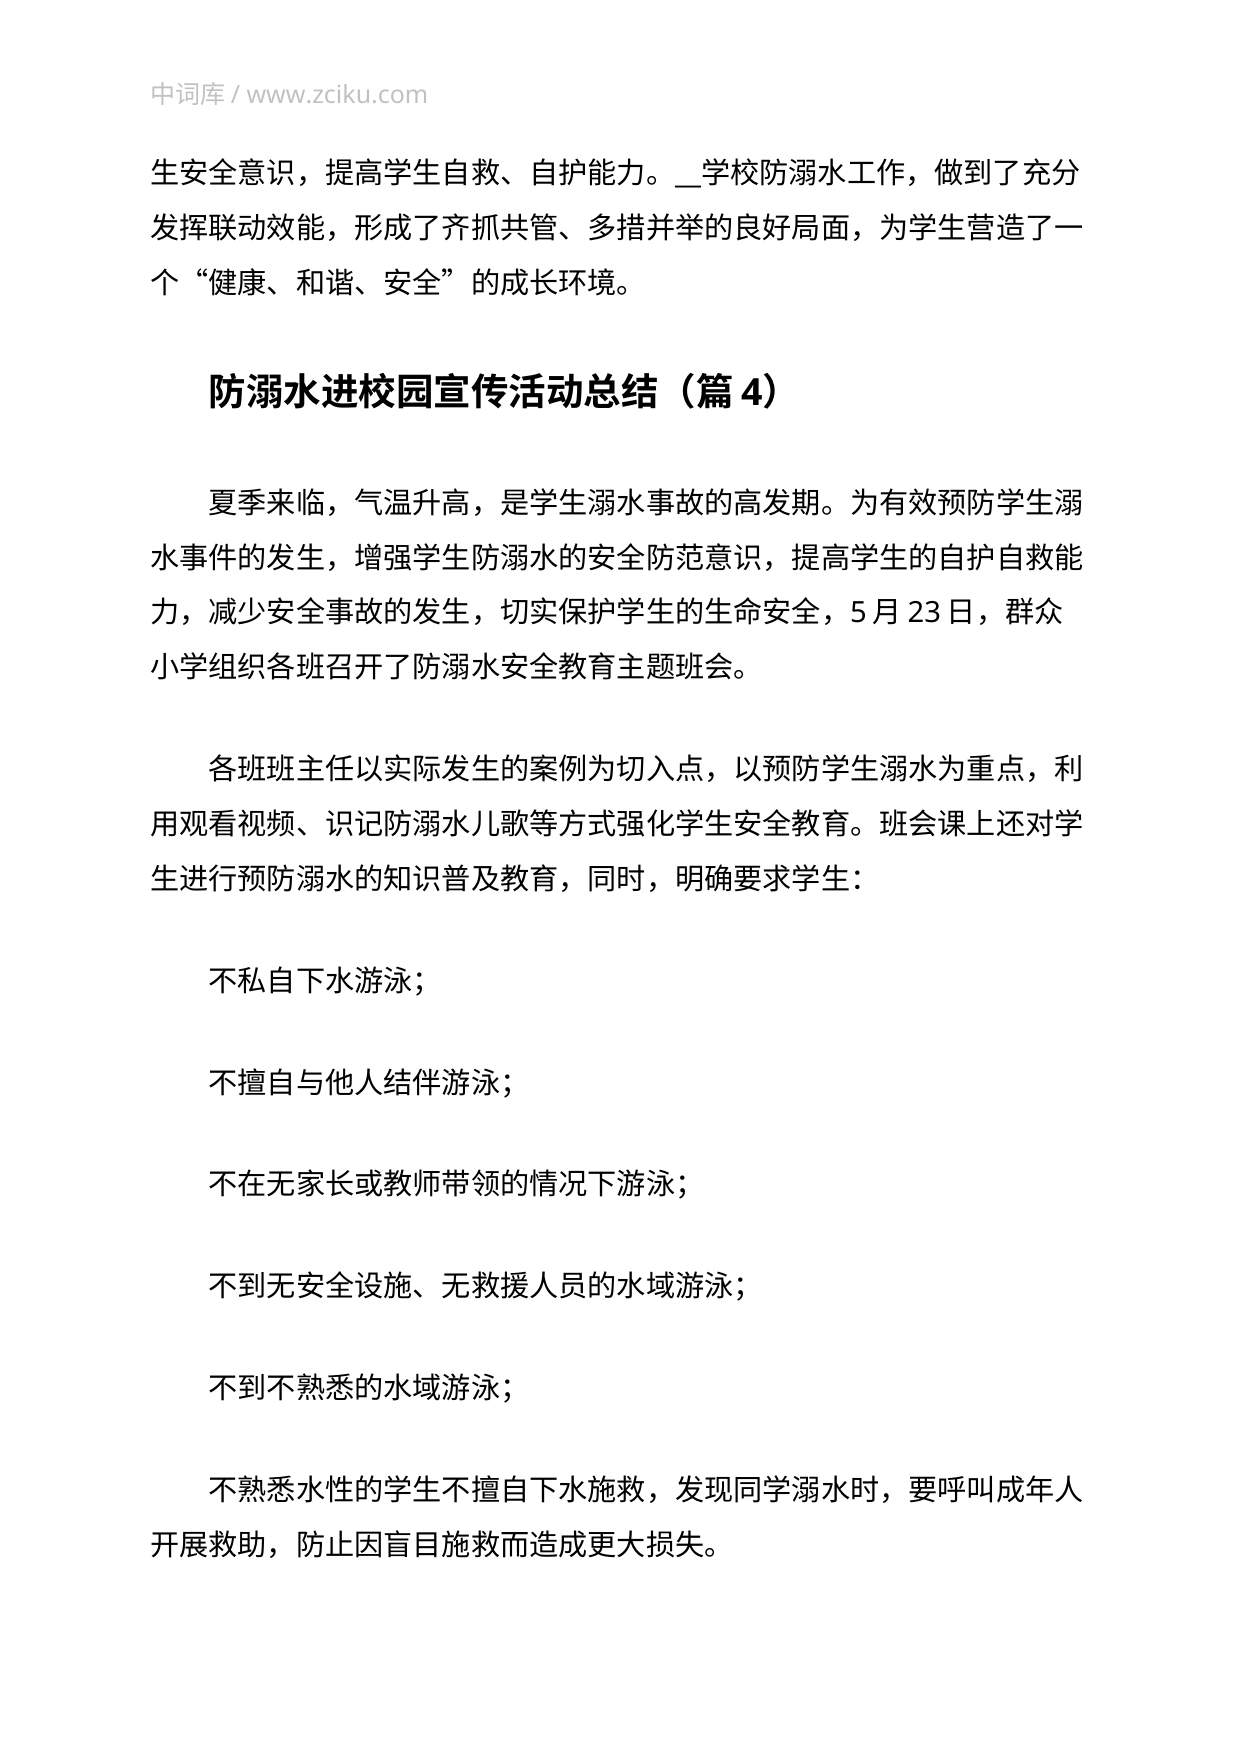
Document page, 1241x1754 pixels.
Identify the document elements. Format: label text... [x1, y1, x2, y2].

text 各班班主任以实际发生的案例为切入点，以预防学生溺水为重点，利用观看视频、识记防溺水儿歌等方式强化学生安全教育。班会课上还对学生进行预防溺水的知识普及教育，同时，明确要求学生： [150, 746, 1090, 898]
text 不私自下水游泳； [150, 957, 1090, 1000]
text 不熟悉水性的学生不擅自下水施救，发现同学溺水时，要呼叫成年人开展救助，防止因盲目施救而造成更大损失。 [150, 1466, 1090, 1563]
text 不擅自与他人结伴游泳； [150, 1059, 1090, 1101]
text 不到无安全设施、无救援人员的水域游泳； [150, 1263, 1090, 1305]
text 不在无家长或教师带领的情况下游泳； [150, 1161, 1090, 1203]
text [150, 150, 1090, 302]
text 不到不熟悉的水域游泳； [150, 1364, 1090, 1407]
text 夏季来临，气温升高，是学生溺水事故的高发期。为有效预防学生溺水事件的发生，增强学生防溺水的安全防范意识，提高学生的自护自救能力，减少安全事故的发生，切实保护学生的生命安全，5月23日，群众小学组织各班召开了防溺水安全教育主题班会。 [150, 479, 1090, 686]
text 防溺水进校园宣传活动总结（篇4） [150, 362, 1090, 416]
